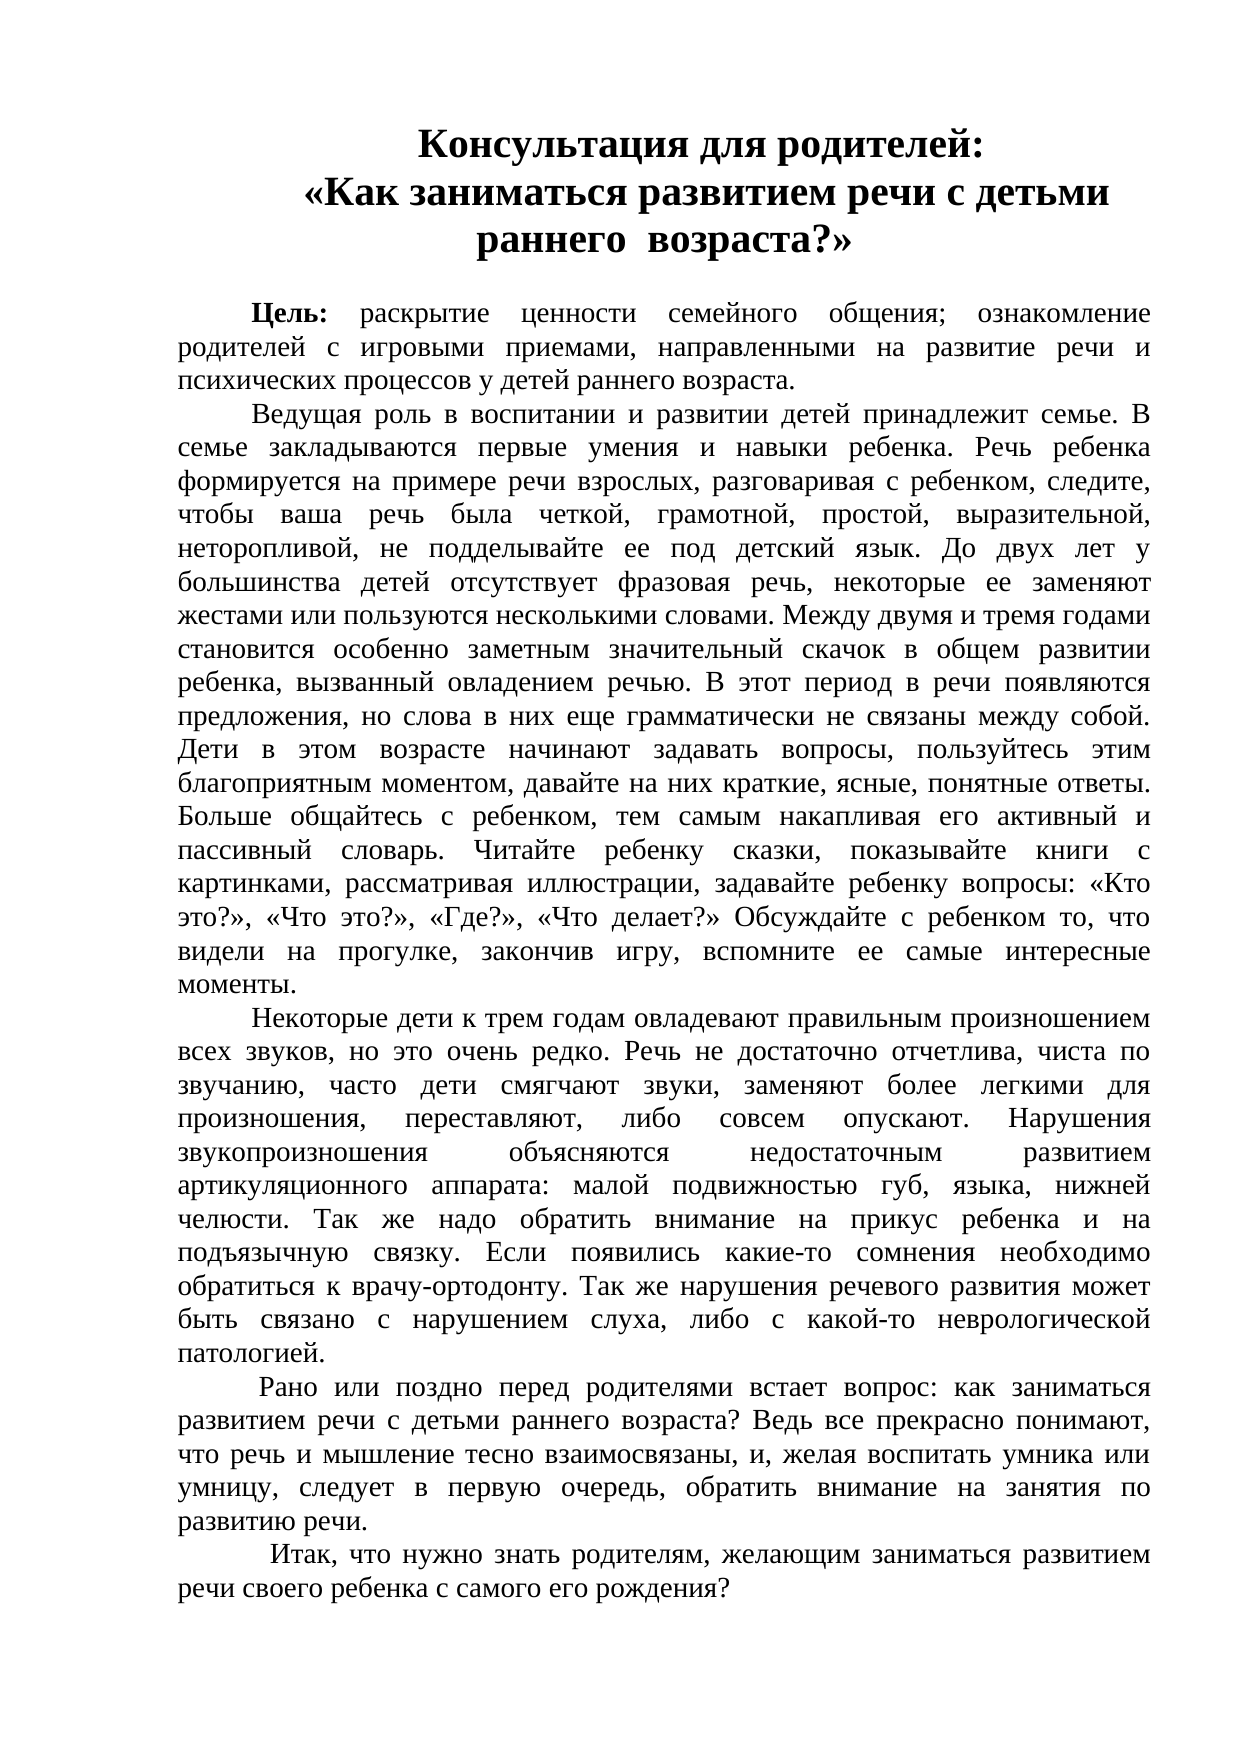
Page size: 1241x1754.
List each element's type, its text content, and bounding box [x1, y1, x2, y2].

text Ведущая роль в воспитании и развитии детей принадлежит семье. В семье закладываются первые умения и навыки ребенка. Речь ребенка формируется на примере речи взрослых, разговаривая с ребенком, следите, чтобы ваша речь была четкой, грамотной, простой, выразительной, неторопливой, не подделывайте ее под детский язык. До двух лет у большинства детей отсутствует фразовая речь, некоторые ее заменяют жестами или пользуются несколькими словами. Между двумя и тремя годами становится особенно заметным значительный скачок в общем развитии ребенка, вызванный овладением речью. В этот период в речи появляются предложения, но слова в них еще грамматически не связаны между собой. Дети в этом возрасте начинают задавать вопросы, пользуйтесь этим благоприятным моментом, давайте на них краткие, ясные, понятные ответы. Больше общайтесь с ребенком, тем самым накапливая его активный и пассивный словарь. Читайте ребенку сказки, показывайте книги с картинками, рассматривая иллюстрации, задавайте ребенку вопросы: «Кто это?», «Что это?», «Где?», «Что делает?» Обсуждайте с ребенком то, что видели на прогулке, закончив игру, вспомните ее самые интересные моменты. [177, 396, 1152, 1000]
text Цель: раскрытие ценности семейного общения; ознакомление родителей с игровыми приемами, направленными на развитие речи и психических процессов у детей раннего возраста. [177, 295, 1152, 396]
text «Как заниматься развитием речи с детьми раннего возраста?» [177, 166, 1152, 262]
text Некоторые дети к трем годам овладевают правильным произношением всех звуков, но это очень редко. Речь не достаточно отчетлива, чиста по звучанию, часто дети смягчают звуки, заменяют более легкими для произношения, переставляют, либо совсем опускают. Нарушения звукопроизношения объясняются недостаточным развитием артикуляционного аппарата: малой подвижностью губ, языка, нижней челюсти. Так же надо обратить внимание на прикус ребенка и на подъязычную связку. Если появились какие-то сомнения необходимо обратиться к врачу-ортодонту. Так же нарушения речевого развития может быть связано с нарушением слуха, либо с какой-то неврологической патологией. [177, 1000, 1152, 1369]
text Рано или поздно перед родителями встает вопрос: как заниматься развитием речи с детьми раннего возраста? Ведь все прекрасно понимают, что речь и мышление тесно взаимосвязаны, и, желая воспитать умника или умницу, следует в первую очередь, обратить внимание на занятия по развитию речи. [177, 1369, 1152, 1536]
text Консультация для родителей: [177, 118, 1152, 166]
text Итак, что нужно знать родителям, желающим заниматься развитием речи своего ребенка с самого его рождения? [177, 1536, 1152, 1603]
